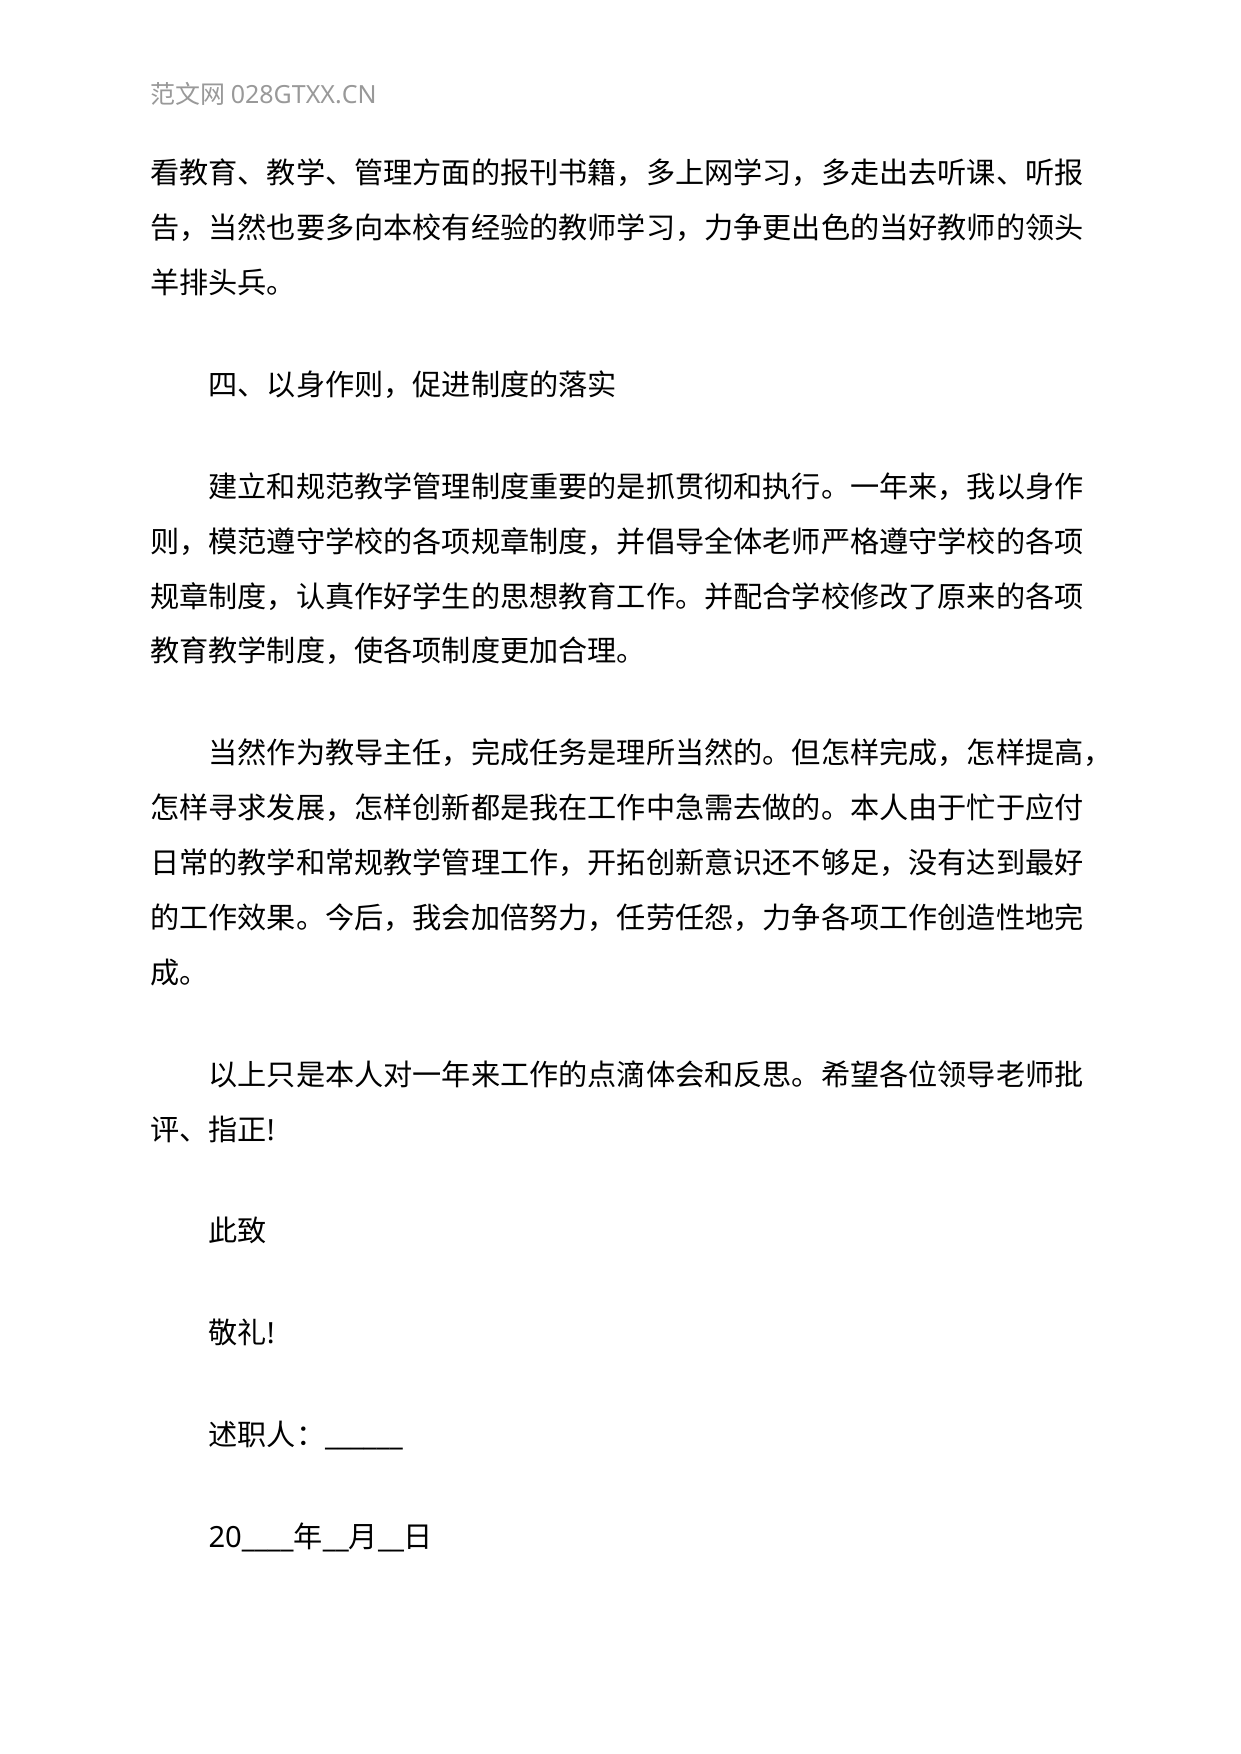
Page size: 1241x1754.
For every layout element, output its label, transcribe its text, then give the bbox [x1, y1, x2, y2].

text 建立和规范教学管理制度重要的是抓贯彻和执行。一年来，我以身作则，模范遵守学校的各项规章制度，并倡导全体老师严格遵守学校的各项规章制度，认真作好学生的思想教育工作。并配合学校修改了原来的各项教育教学制度，使各项制度更加合理。 [150, 463, 1090, 670]
text 当然作为教导主任，完成任务是理所当然的。但怎样完成，怎样提高，怎样寻求发展，怎样创新都是我在工作中急需去做的。本人由于忙于应付日常的教学和常规教学管理工作，开拓创新意识还不够足，没有达到最好的工作效果。今后，我会加倍努力，任劳任怨，力争各项工作创造性地完成。 [150, 730, 1090, 992]
text 述职人：______ [150, 1412, 1090, 1454]
text 四、以身作则，促进制度的落实 [150, 362, 1090, 404]
text 20____年__月__日 [150, 1514, 1090, 1556]
text 敬礼! [150, 1310, 1090, 1352]
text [150, 150, 1090, 302]
text 以上只是本人对一年来工作的点滴体会和反思。希望各位领导老师批评、指正! [150, 1051, 1090, 1148]
text 此致 [150, 1208, 1090, 1250]
